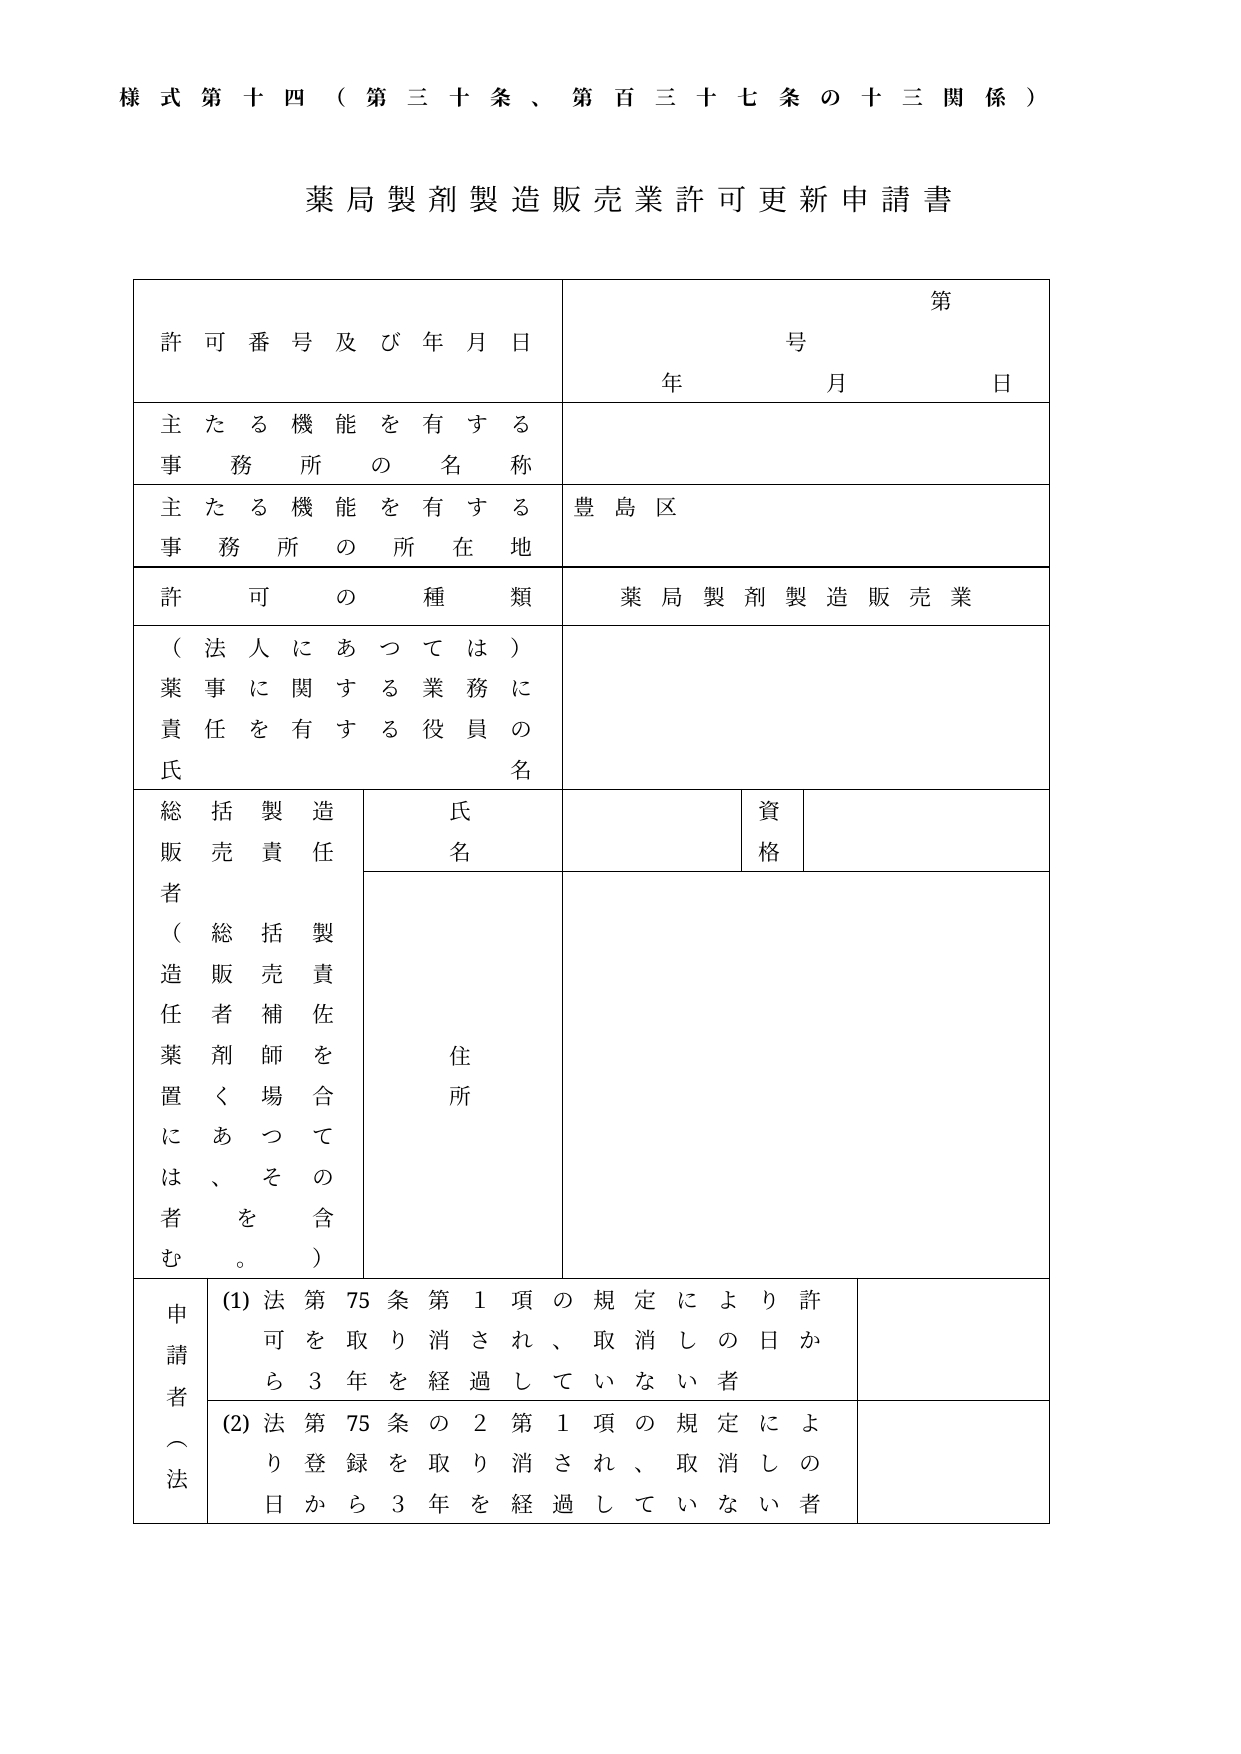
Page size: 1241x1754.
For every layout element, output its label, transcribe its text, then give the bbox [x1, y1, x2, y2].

table_cell 氏 名 [364, 790, 562, 871]
table_cell (2) 法第75条の２第１項の規定により登録を取り消され、取消しの日から３年を経過していない者 [208, 1401, 857, 1523]
table_cell [563, 403, 1049, 484]
table_cell [563, 790, 741, 871]
text 様式第十四（第三十条、第百三十七条の十三関係） [119, 76, 1150, 116]
table_header 第 号 年 月 日 [563, 280, 1049, 402]
table_cell 住 所 [364, 872, 562, 1277]
table_cell [563, 626, 1049, 789]
table_cell [858, 1279, 1049, 1400]
table_cell [858, 1401, 1049, 1523]
text 薬局製剤製造販売業許可更新申請書 [119, 157, 1150, 238]
table_cell [804, 790, 1049, 871]
table_cell 申請者（法人にあつては、薬事に関する業務に責任を有する役員を含む。）の欠格条項 [134, 1279, 207, 1523]
table_cell （法人にあつては） 薬事に関する業務に 責任を有する役員の氏名 [134, 626, 562, 789]
table_header 許可番号及び年月日 [134, 280, 562, 402]
table_cell 許可の種類 [134, 568, 562, 625]
table_cell 総括製造販売責任者 （総括製造販売責任者補佐薬剤師を置く場合にあつては、その者を含む。） [134, 790, 363, 1277]
table_cell 主たる機能を有する事務所の名称 [134, 403, 562, 484]
table_cell (1) 法第75条第１項の規定により許可を取り消され、取消しの日から３年を経過していない者 [208, 1279, 857, 1400]
table_cell 薬局製剤製造販売業 [563, 568, 1049, 625]
table_cell 豊島区 [563, 485, 1049, 566]
table_cell 資格 [742, 790, 803, 871]
table_cell [563, 872, 1049, 1277]
table_cell 主たる機能を有する事務所の所在地 [134, 485, 562, 566]
